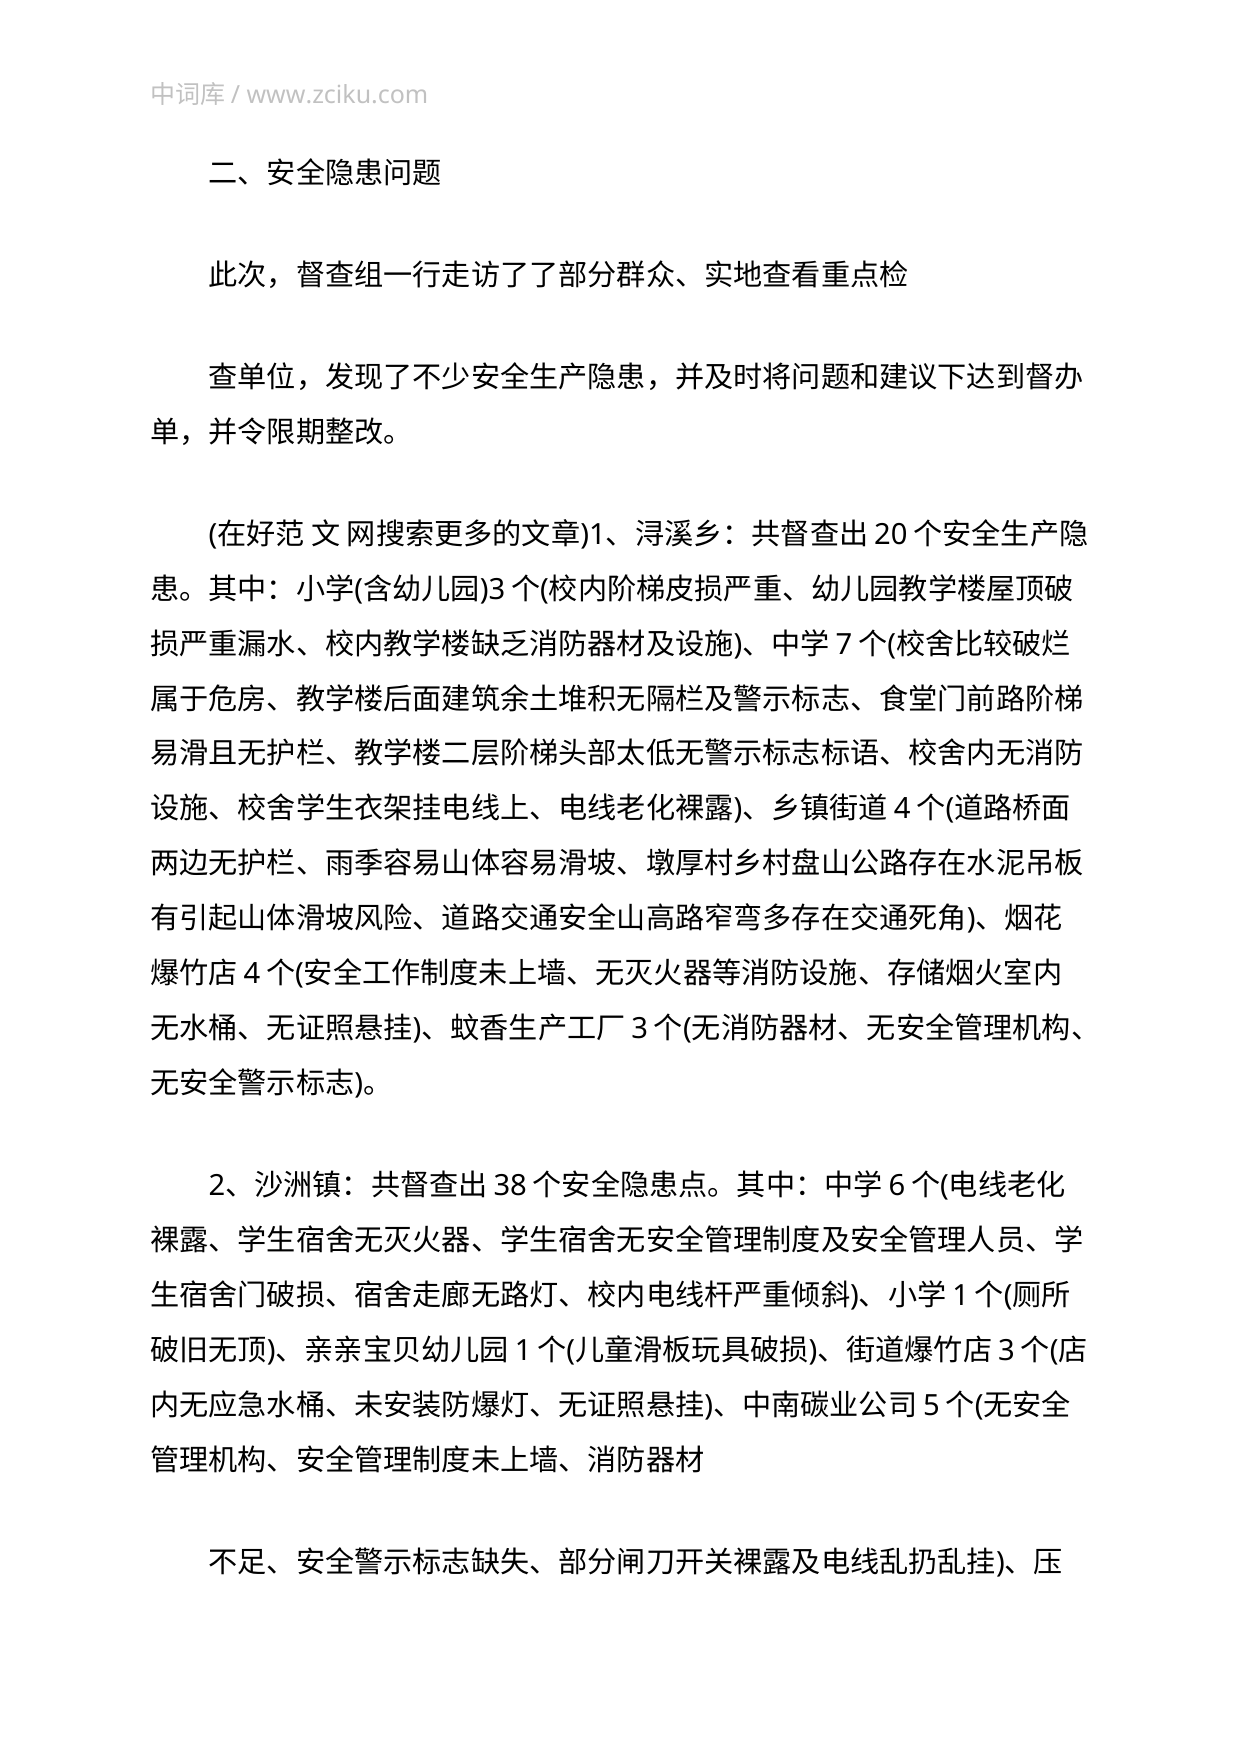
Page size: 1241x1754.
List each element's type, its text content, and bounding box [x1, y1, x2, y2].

text (在好范 文 网搜索更多的文章)1、浔溪乡：共督查出20个安全生产隐患。其中：小学(含幼儿园)3个(校内阶梯皮损严重、幼儿园教学楼屋顶破损严重漏水、校内教学楼缺乏消防器材及设施)、中学7个(校舍比较破烂属于危房、教学楼后面建筑余土堆积无隔栏及警示标志、食堂门前路阶梯易滑且无护栏、教学楼二层阶梯头部太低无警示标志标语、校舍内无消防设施、校舍学生衣架挂电线上、电线老化裸露)、乡镇街道4个(道路桥面两边无护栏、雨季容易山体容易滑坡、墩厚村乡村盘山公路存在水泥吊板有引起山体滑坡风险、道路交通安全山高路窄弯多存在交通死角)、烟花爆竹店4个(安全工作制度未上墙、无灭火器等消防设施、存储烟火室内无水桶、无证照悬挂)、蚊香生产工厂3个(无消防器材、无安全管理机构、无安全警示标志)。 [150, 510, 1090, 1102]
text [150, 1538, 1090, 1581]
text 查单位，发现了不少安全生产隐患，并及时将问题和建议下达到督办单，并令限期整改。 [150, 353, 1090, 451]
text 2、沙洲镇：共督查出38个安全隐患点。其中：中学6个(电线老化裸露、学生宿舍无灭火器、学生宿舍无安全管理制度及安全管理人员、学生宿舍门破损、宿舍走廊无路灯、校内电线杆严重倾斜)、小学1个(厕所破旧无顶)、亲亲宝贝幼儿园1个(儿童滑板玩具破损)、街道爆竹店3个(店内无应急水桶、未安装防爆灯、无证照悬挂)、中南碳业公司5个(无安全管理机构、安全管理制度未上墙、消防器材 [150, 1162, 1090, 1479]
text 二、安全隐患问题 [150, 150, 1090, 192]
text 此次，督查组一行走访了了部分群众、实地查看重点检 [150, 252, 1090, 294]
